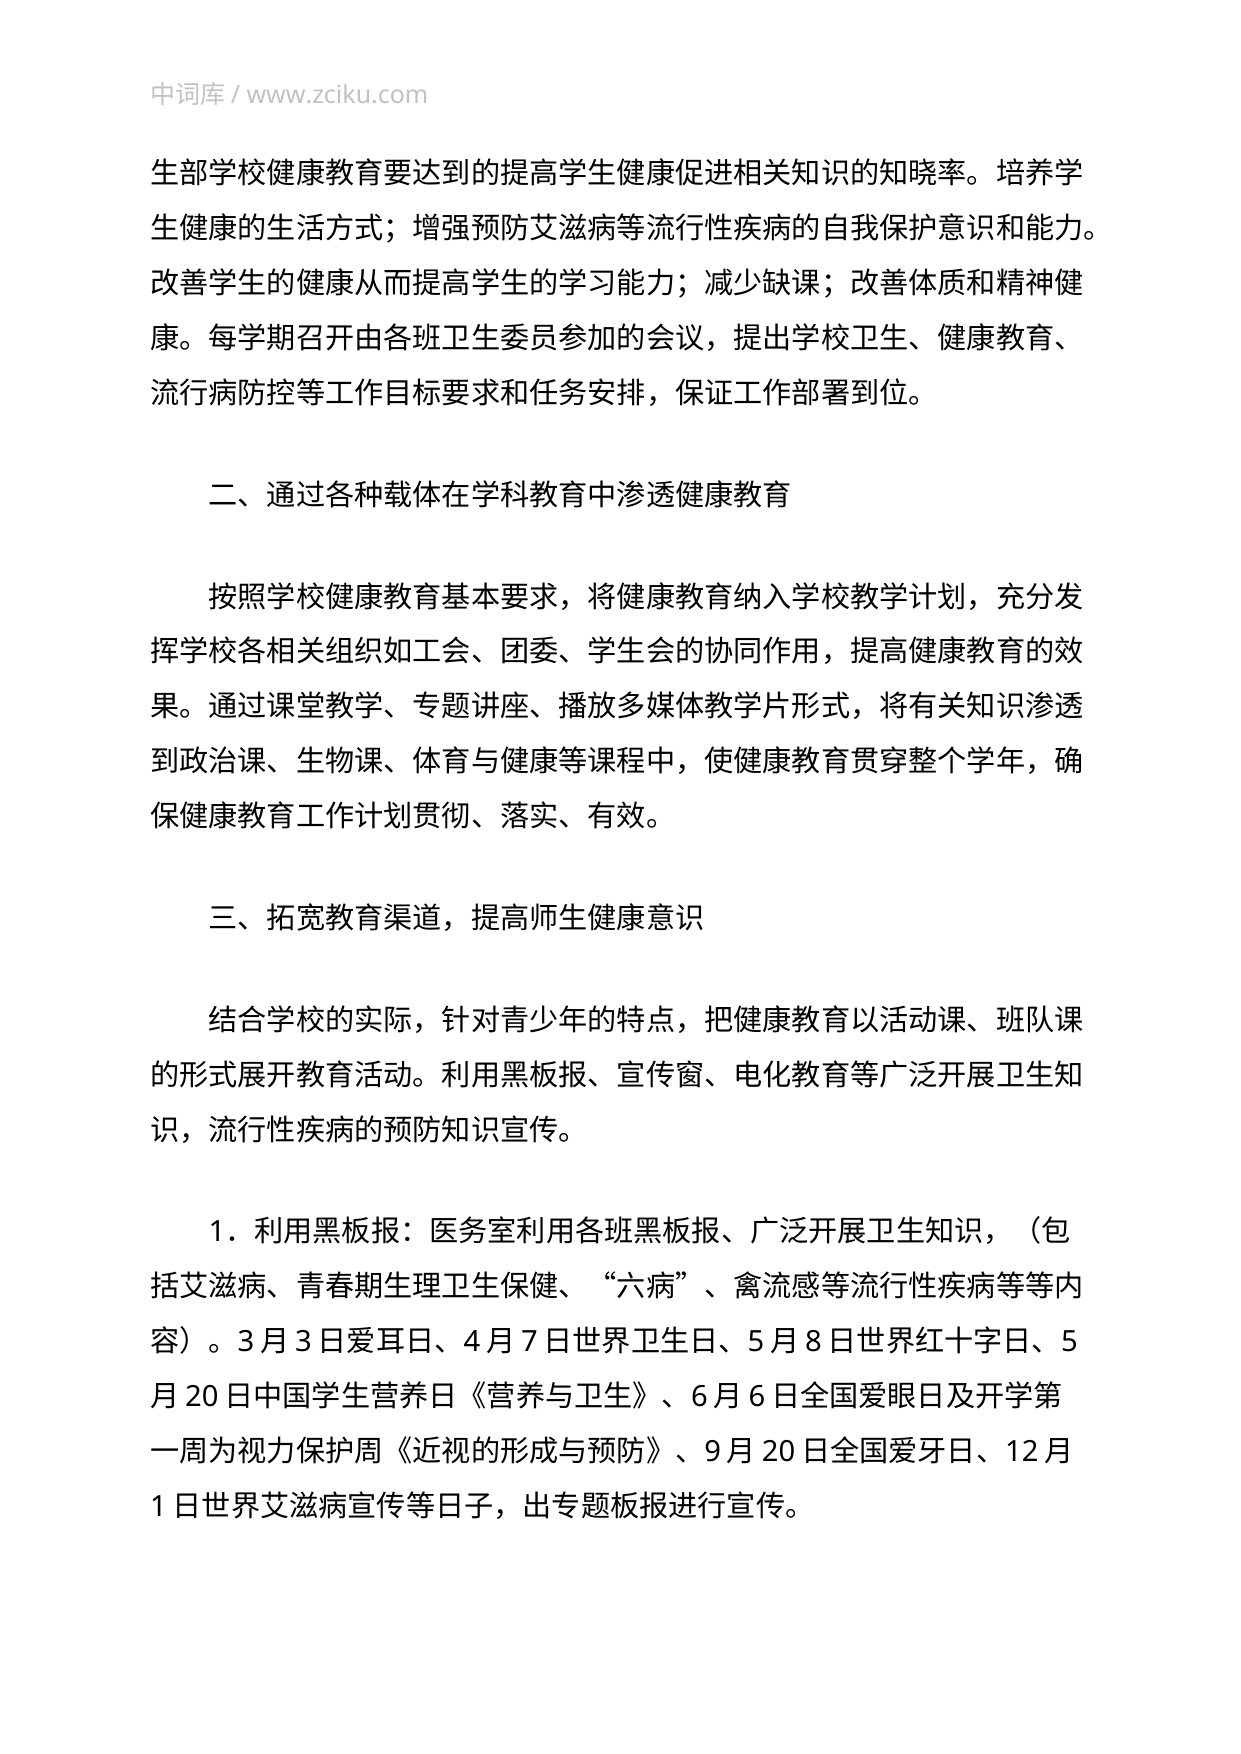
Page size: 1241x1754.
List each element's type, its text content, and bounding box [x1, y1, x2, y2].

text 1．利用黑板报：医务室利用各班黑板报、广泛开展卫生知识，（包括艾滋病、青春期生理卫生保健、“六病”、禽流感等流行性疾病等等内容）。3月3日爱耳日、4月7日世界卫生日、5月8日世界红十字日、5月20日中国学生营养日《营养与卫生》、6月6日全国爱眼日及开学第一周为视力保护周《近视的形成与预防》、9月20日全国爱牙日、12月1日世界艾滋病宣传等日子，出专题板报进行宣传。 [150, 1208, 1090, 1525]
text 三、拓宽教育渠道，提高师生健康意识 [150, 894, 1090, 937]
text 结合学校的实际，针对青少年的特点，把健康教育以活动课、班队课的形式展开教育活动。利用黑板报、宣传窗、电化教育等广泛开展卫生知识，流行性疾病的预防知识宣传。 [150, 996, 1090, 1148]
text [150, 150, 1090, 412]
text 二、通过各种载体在学科教育中渗透健康教育 [150, 471, 1090, 514]
text 按照学校健康教育基本要求，将健康教育纳入学校教学计划，充分发挥学校各相关组织如工会、团委、学生会的协同作用，提高健康教育的效果。通过课堂教学、专题讲座、播放多媒体教学片形式，将有关知识渗透到政治课、生物课、体育与健康等课程中，使健康教育贯穿整个学年，确保健康教育工作计划贯彻、落实、有效。 [150, 573, 1090, 835]
